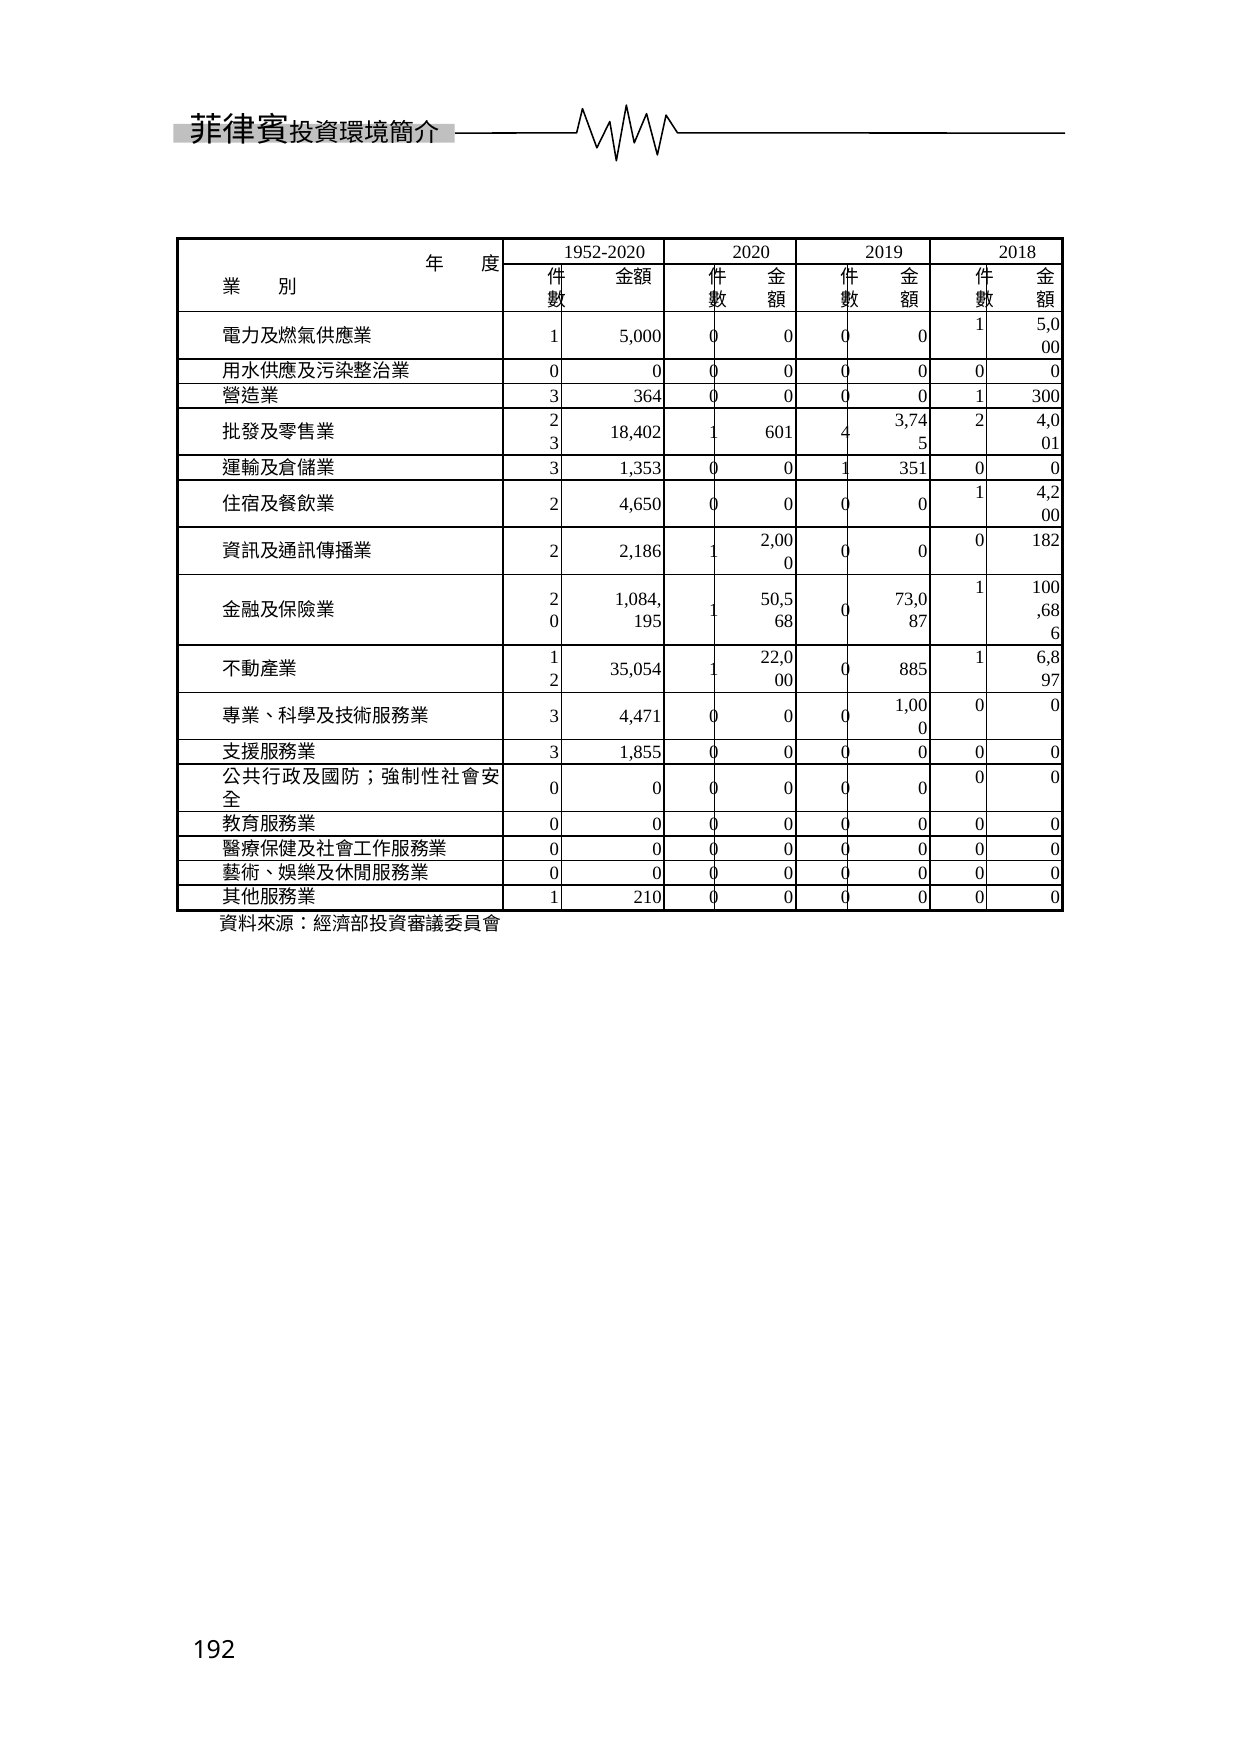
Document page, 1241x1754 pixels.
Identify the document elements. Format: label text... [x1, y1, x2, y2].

table_cell 1 [931, 481, 986, 526]
table_cell 3 [504, 693, 561, 739]
table_cell 3 [504, 456, 561, 479]
table_cell 0 [715, 312, 795, 358]
table_cell 2 [931, 409, 986, 454]
table_cell 0 [848, 886, 929, 908]
table_cell 0 [665, 693, 714, 739]
table_cell 金額 [848, 265, 929, 311]
table_cell 1 [504, 886, 561, 908]
table_cell 件數 [665, 265, 714, 311]
table_cell 0 [848, 837, 929, 859]
table_cell 4,471 [562, 693, 663, 739]
table_cell 885 [848, 646, 929, 691]
table_cell 金額 [562, 265, 663, 311]
table_cell 0 [504, 765, 561, 811]
table_cell 0 [987, 837, 1061, 859]
table_cell 其他服務業 [179, 886, 502, 908]
table_cell 2 [504, 528, 561, 574]
table_cell 2 [504, 481, 561, 526]
table_cell 0 [562, 861, 663, 884]
table_cell 金融及保險業 [179, 575, 502, 644]
table_cell 50,568 [715, 575, 795, 644]
table_cell 0 [797, 312, 847, 358]
table_cell 0 [848, 360, 929, 382]
table_cell 件數 [797, 265, 847, 311]
table_cell 12 [504, 646, 561, 691]
table_header 1952-2020 [504, 240, 663, 263]
table_cell 1 [665, 409, 714, 454]
table_cell 1 [665, 575, 714, 644]
table_header 2020 [665, 240, 795, 263]
table_cell 0 [715, 456, 795, 479]
table_cell 0 [504, 837, 561, 859]
table_cell 0 [848, 384, 929, 407]
table_cell 4,001 [987, 409, 1061, 454]
table_cell 0 [931, 693, 986, 739]
table_cell 0 [987, 693, 1061, 739]
table_cell 0 [987, 360, 1061, 382]
table_cell 件數 [504, 265, 561, 311]
table_cell 20 [504, 575, 561, 644]
table_cell 0 [715, 740, 795, 763]
table_cell 0 [665, 886, 714, 908]
table_cell 3 [504, 740, 561, 763]
table_cell 0 [931, 812, 986, 835]
table_cell 0 [715, 481, 795, 526]
table_cell 0 [797, 646, 847, 691]
table_cell 0 [715, 765, 795, 811]
table_cell 公共行政及國防；強制性社會安全 [179, 765, 502, 811]
table_cell 210 [562, 886, 663, 908]
table_cell 0 [848, 812, 929, 835]
table_cell 0 [715, 384, 795, 407]
table_cell 4,650 [562, 481, 663, 526]
table_cell 0 [987, 765, 1061, 811]
table_cell 0 [504, 812, 561, 835]
table_cell 5,000 [987, 312, 1061, 358]
table_cell 1,084,195 [562, 575, 663, 644]
table_cell 0 [715, 837, 795, 859]
table_cell 0 [715, 360, 795, 382]
table_cell 364 [562, 384, 663, 407]
table_cell 1 [797, 456, 847, 479]
table_cell 300 [987, 384, 1061, 407]
table_cell 0 [987, 740, 1061, 763]
table_cell 0 [848, 740, 929, 763]
table_cell 0 [665, 812, 714, 835]
table_cell 0 [931, 886, 986, 908]
table_cell 電力及燃氣供應業 [179, 312, 502, 358]
table_cell 601 [715, 409, 795, 454]
table_cell 0 [987, 861, 1061, 884]
table_cell 0 [504, 861, 561, 884]
table_cell 0 [987, 812, 1061, 835]
table_cell 100,686 [987, 575, 1061, 644]
table_header 2019 [797, 240, 929, 263]
table_cell 0 [665, 765, 714, 811]
table_cell 0 [797, 861, 847, 884]
table_cell 0 [931, 360, 986, 382]
table_cell 0 [665, 360, 714, 382]
table_cell 專業、科學及技術服務業 [179, 693, 502, 739]
table_cell 0 [504, 360, 561, 382]
table_cell 1 [931, 384, 986, 407]
table_cell 351 [848, 456, 929, 479]
table_cell 0 [848, 861, 929, 884]
table_cell 0 [665, 481, 714, 526]
table_cell 0 [665, 456, 714, 479]
table_cell 0 [797, 481, 847, 526]
table_cell 資訊及通訊傳播業 [179, 528, 502, 574]
table_cell 0 [665, 312, 714, 358]
table_cell 35,054 [562, 646, 663, 691]
table_cell 0 [797, 528, 847, 574]
table_cell 金額 [987, 265, 1061, 311]
table_cell 0 [562, 765, 663, 811]
table_cell 6,897 [987, 646, 1061, 691]
table_cell 4,200 [987, 481, 1061, 526]
table_cell 0 [665, 740, 714, 763]
table_cell 營造業 [179, 384, 502, 407]
table_cell 1 [665, 528, 714, 574]
table_cell 2,186 [562, 528, 663, 574]
table_cell 1 [931, 575, 986, 644]
table_cell 1 [665, 646, 714, 691]
table_cell 0 [931, 456, 986, 479]
table_cell 23 [504, 409, 561, 454]
table_cell 0 [848, 312, 929, 358]
table_cell 金額 [715, 265, 795, 311]
table_cell 0 [797, 740, 847, 763]
table_cell 用水供應及污染整治業 [179, 360, 502, 382]
table_cell 藝術、娛樂及休閒服務業 [179, 861, 502, 884]
table_cell 0 [797, 837, 847, 859]
table_cell 0 [931, 765, 986, 811]
table_cell 不動產業 [179, 646, 502, 691]
table_cell 0 [797, 765, 847, 811]
table_cell 0 [797, 812, 847, 835]
table_cell 22,000 [715, 646, 795, 691]
table_cell 支援服務業 [179, 740, 502, 763]
table_cell 73,087 [848, 575, 929, 644]
table_cell 1 [504, 312, 561, 358]
table_cell 運輸及倉儲業 [179, 456, 502, 479]
table_cell 0 [715, 861, 795, 884]
table_cell 0 [665, 861, 714, 884]
table_cell 0 [797, 384, 847, 407]
table_cell 0 [848, 481, 929, 526]
table_cell 182 [987, 528, 1061, 574]
table_cell 0 [931, 837, 986, 859]
table_cell 醫療保健及社會工作服務業 [179, 837, 502, 859]
table_cell 0 [665, 384, 714, 407]
table_cell 0 [562, 360, 663, 382]
table_cell 3 [504, 384, 561, 407]
table_cell 0 [931, 528, 986, 574]
table_cell 0 [848, 528, 929, 574]
table_cell 5,000 [562, 312, 663, 358]
table_cell 1,855 [562, 740, 663, 763]
table_cell 3,745 [848, 409, 929, 454]
table_cell 2,000 [715, 528, 795, 574]
table_cell 0 [931, 861, 986, 884]
table_cell 18,402 [562, 409, 663, 454]
table_cell 0 [715, 886, 795, 908]
table_cell 0 [715, 693, 795, 739]
table_cell 0 [562, 812, 663, 835]
table_cell 1,000 [848, 693, 929, 739]
table_cell 1 [931, 646, 986, 691]
table_cell 0 [797, 693, 847, 739]
table_cell 0 [665, 837, 714, 859]
table_cell 0 [797, 575, 847, 644]
table_cell 1,353 [562, 456, 663, 479]
table_cell 住宿及餐飲業 [179, 481, 502, 526]
table_cell 0 [797, 360, 847, 382]
table_cell 批發及零售業 [179, 409, 502, 454]
table_cell 0 [715, 812, 795, 835]
table_cell 0 [987, 886, 1061, 908]
table_cell 0 [562, 837, 663, 859]
table_header 年 度 業 別 [179, 240, 502, 311]
table_cell 0 [987, 456, 1061, 479]
table_cell 件數 [931, 265, 986, 311]
table_cell 0 [797, 886, 847, 908]
table_cell 0 [931, 740, 986, 763]
table_cell 0 [848, 765, 929, 811]
text 資料來源：經濟部投資審議委員會 [219, 912, 1063, 934]
table_cell 4 [797, 409, 847, 454]
table_cell 教育服務業 [179, 812, 502, 835]
table_header 2018 [931, 240, 1061, 263]
table_cell 1 [931, 312, 986, 358]
